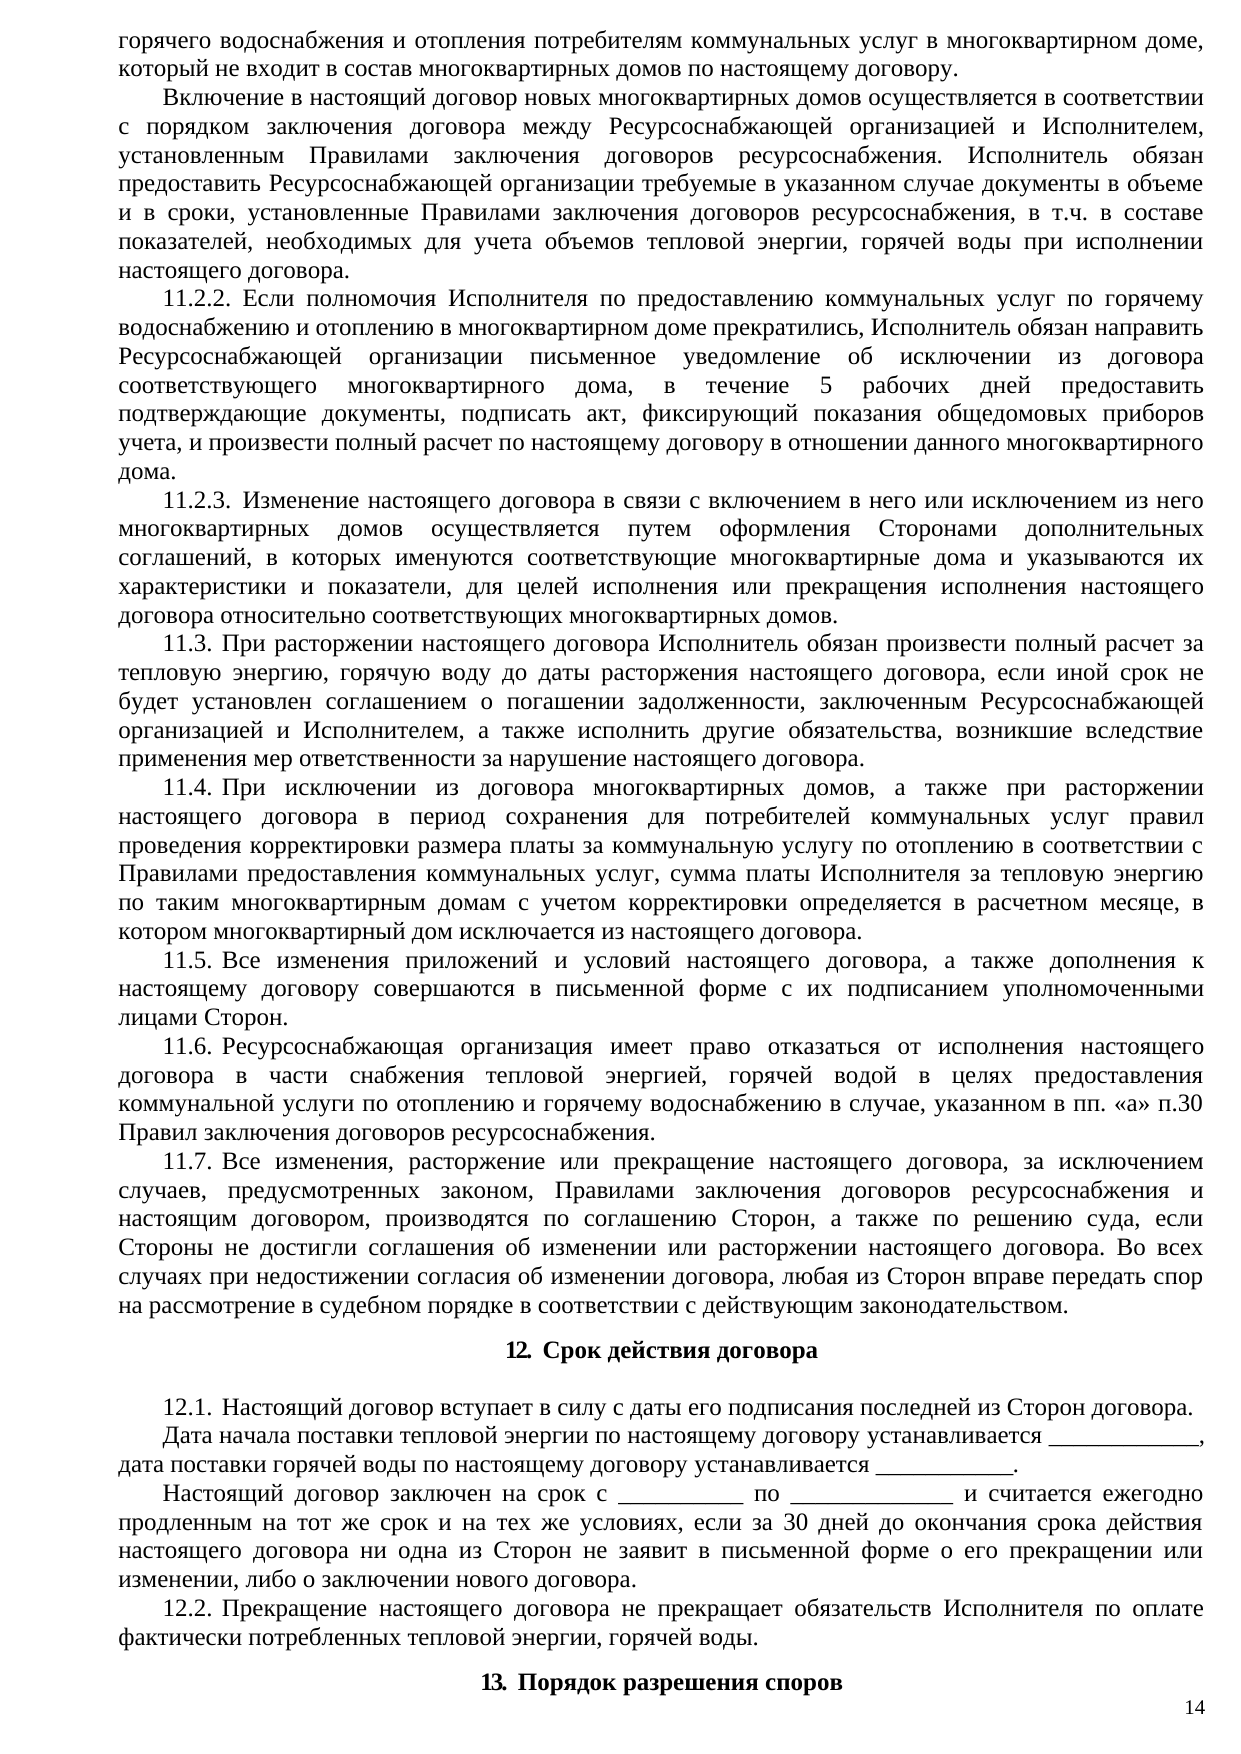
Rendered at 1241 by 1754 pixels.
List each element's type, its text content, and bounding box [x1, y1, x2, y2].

text Включение в настоящий договор новых многоквартирных домов осуществляется в соответствии с порядком заключения договора между Ресурсоснабжающей организацией и Исполнителем, установленным Правилами заключения договоров ресурсоснабжения. Исполнитель обязан предоставить Ресурсоснабжающей организации требуемые в указанном случае документы в объеме и в сроки, установленные Правилами заключения договоров ресурсоснабжения, в т.ч. в составе показателей, необходимых для учета объемов тепловой энергии, горячей воды при исполнении настоящего договора. [118, 82, 1205, 283]
list Прекращение настоящего договора не прекращает обязательств Исполнителя по оплате фактически потребленных тепловой энергии, горячей воды. [118, 1593, 1205, 1650]
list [118, 25, 1205, 82]
text Настоящий договор заключен на срок с __________ по _____________ и считается ежегодно продленным на тот же срок и на тех же условиях, если за 30 дней до окончания срока действия настоящего договора ни одна из Сторон не заявит в письменной форме о его прекращении или изменении, либо о заключении нового договора. [118, 1478, 1205, 1593]
list Срок действия договора [118, 1342, 1205, 1363]
list Настоящий договор вступает в силу с даты его подписания последней из Сторон договора. [118, 1392, 1205, 1420]
list Все изменения, расторжение или прекращение настоящего договора, за исключением случаев, предусмотренных законом, Правилами заключения договоров ресурсоснабжения и настоящим договором, производятся по соглашению Сторон, а также по решению суда, если Стороны не достигли соглашения об изменении или расторжении настоящего договора. Во всех случаях при недостижении согласия об изменении договора, любая из Сторон вправе передать спор на рассмотрение в судебном порядке в соответствии с действующим законодательством. [118, 1146, 1205, 1318]
list Ресурсоснабжающая организация имеет право отказаться от исполнения настоящего договора в части снабжения тепловой энергией, горячей водой в целях предоставления коммунальной услуги по отоплению и горячему водоснабжению в случае, указанном в пп. «а» п.30 Правил заключения договоров ресурсоснабжения. [118, 1031, 1205, 1146]
list При расторжении настоящего договора Исполнитель обязан произвести полный расчет за тепловую энергию, горячую воду до даты расторжения настоящего договора, если иной срок не будет установлен соглашением о погашении задолженности, заключенным Ресурсоснабжающей организацией и Исполнителем, а также исполнить другие обязательства, возникшие вследствие применения мер ответственности за нарушение настоящего договора. [118, 628, 1205, 772]
list Если полномочия Исполнителя по предоставлению коммунальных услуг по горячему водоснабжению и отоплению в многоквартирном доме прекратились, Исполнитель обязан направить Ресурсоснабжающей организации письменное уведомление об исключении из договора соответствующего многоквартирного дома, в течение 5 рабочих дней предоставить подтверждающие документы, подписать акт, фиксирующий показания общедомовых приборов учета, и произвести полный расчет по настоящему договору в отношении данного многоквартирного дома. [118, 283, 1205, 485]
list Изменение настоящего договора в связи с включением в него или исключением из него многоквартирных домов осуществляется путем оформления Сторонами дополнительных соглашений, в которых именуются соответствующие многоквартирные дома и указываются их характеристики и показатели, для целей исполнения или прекращения исполнения настоящего договора относительно соответствующих многоквартирных домов. [118, 485, 1205, 628]
list Порядок разрешения споров [118, 1674, 1205, 1695]
list Все изменения приложений и условий настоящего договора, а также дополнения к настоящему договору совершаются в письменной форме с их подписанием уполномоченными лицами Сторон. [118, 945, 1205, 1031]
list При исключении из договора многоквартирных домов, а также при расторжении настоящего договора в период сохранения для потребителей коммунальных услуг правил проведения корректировки размера платы за коммунальную услугу по отоплению в соответствии с Правилами предоставления коммунальных услуг, сумма платы Исполнителя за тепловую энергию по таким многоквартирным домам с учетом корректировки определяется в расчетном месяце, в котором многоквартирный дом исключается из настоящего договора. [118, 772, 1205, 945]
text Дата начала поставки тепловой энергии по настоящему договору устанавливается ____________, дата поставки горячей воды по настоящему договору устанавливается ___________. [118, 1420, 1205, 1478]
